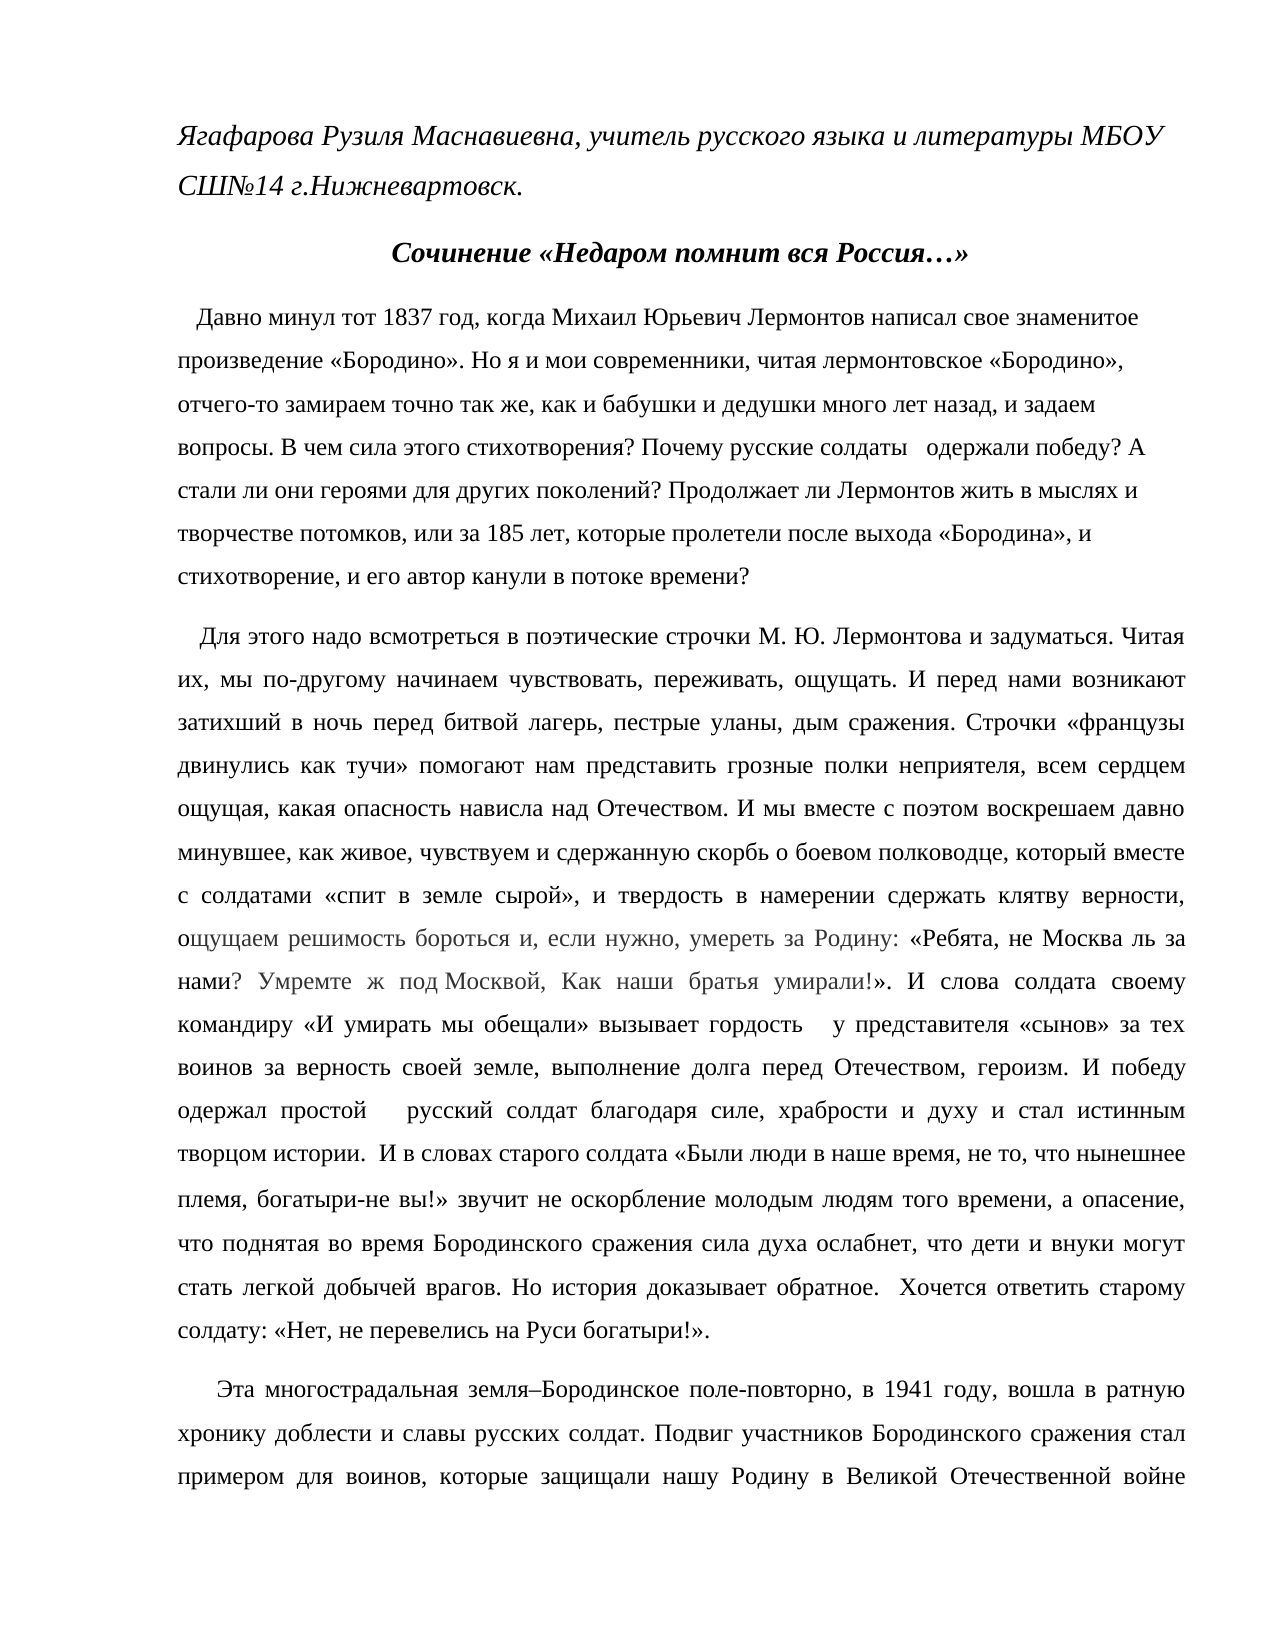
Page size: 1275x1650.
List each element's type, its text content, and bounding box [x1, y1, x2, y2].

text Для этого надо всмотреться в поэтические строчки М. Ю. Лермонтова и задуматься. Читая их, мы по-другому начинаем чувствовать, переживать, ощущать. И перед нами возникают затихший в ночь перед битвой лагерь, пестрые уланы, дым сражения. Строчки «французы двинулись как тучи» помогают нам представить грозные полки неприятеля, всем сердцем ощущая, какая опасность нависла над Отечеством. И мы вместе с поэтом воскрешаем давно минувшее, как живое, чувствуем и сдержанную скорбь о боевом полководце, который вместе с солдатами «спит в земле сырой», и твердость в намерении сдержать клятву верности, ощущаем решимость бороться и, если нужно, умереть за Родину: «Ребята, не Москва ль за нами? Умремте ж под Москвой, Как наши братья умирали!». И слова солдата своему командиру «И умирать мы обещали» вызывает гордость у представителя «сынов» за тех воинов за верность своей земле, выполнение долга перед Отечеством, героизм. И победу одержал простой русский солдат благодаря силе, храбрости и духу и стал истинным творцом истории. И в словах старого солдата «Были люди в наше время, не то, что нынешнее племя, богатыри-не вы!» звучит не оскорбление молодым людям того времени, а опасение, что поднятая во время Бородинского сражения сила духа ослабнет, что дети и внуки могут стать легкой добычей врагов. Но история доказывает обратное. Хочется ответить старому солдату: «Нет, не перевелись на Руси богатыри!». [177, 621, 1186, 1095]
text Для этого надо всмотреться в поэтические строчки М. Ю. Лермонтова и задуматься. Читая их, мы по-другому начинаем чувствовать, переживать, ощущать. И перед нами возникают затихший в ночь перед битвой лагерь, пестрые уланы, дым сражения. Строчки «французы двинулись как тучи» помогают нам представить грозные полки неприятеля, всем сердцем ощущая, какая опасность нависла над Отечеством. И мы вместе с поэтом воскрешаем давно минувшее, как живое, чувствуем и сдержанную скорбь о боевом полководце, который вместе с солдатами «спит в земле сырой», и твердость в намерении сдержать клятву верности, ощущаем решимость бороться и, если нужно, умереть за Родину: «Ребята, не Москва ль за нами? Умремте ж под Москвой, Как наши братья умирали!». И слова солдата своему командиру «И умирать мы обещали» вызывает гордость у представителя «сынов» за тех воинов за верность своей земле, выполнение долга перед Отечеством, героизм. И победу одержал простой русский солдат благодаря силе, храбрости и духу и стал истинным творцом истории. И в словах старого солдата «Были люди в наше время, не то, что нынешнее племя, богатыри-не вы!» звучит не оскорбление молодым людям того времени, а опасение, что поднятая во время Бородинского сражения сила духа ослабнет, что дети и внуки могут стать легкой добычей врагов. Но история доказывает обратное. Хочется ответить старому солдату: «Нет, не перевелись на Руси богатыри!». [177, 1124, 1186, 1343]
text Сочинение «Недаром помнит вся Россия…» [177, 235, 1186, 269]
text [177, 1374, 1186, 1489]
text Ягафарова Рузиля Маснавиевна, учитель русского языка и литературы МБОУ СШ№14 г.Нижневартовск. [177, 118, 1186, 202]
text Давно минул тот 1837 год, когда Михаил Юрьевич Лермонтов написал свое знаменитое произведение «Бородино». Но я и мои современники, читая лермонтовское «Бородино», отчего-то замираем точно так же, как и бабушки и дедушки много лет назад, и задаем вопросы. В чем сила этого стихотворения? Почему русские солдаты одержали победу? А стали ли они героями для других поколений? Продолжает ли Лермонтов жить в мыслях и творчестве потомков, или за 185 лет, которые пролетели после выхода «Бородина», и стихотворение, и его автор канули в потоке времени? [177, 302, 1186, 590]
